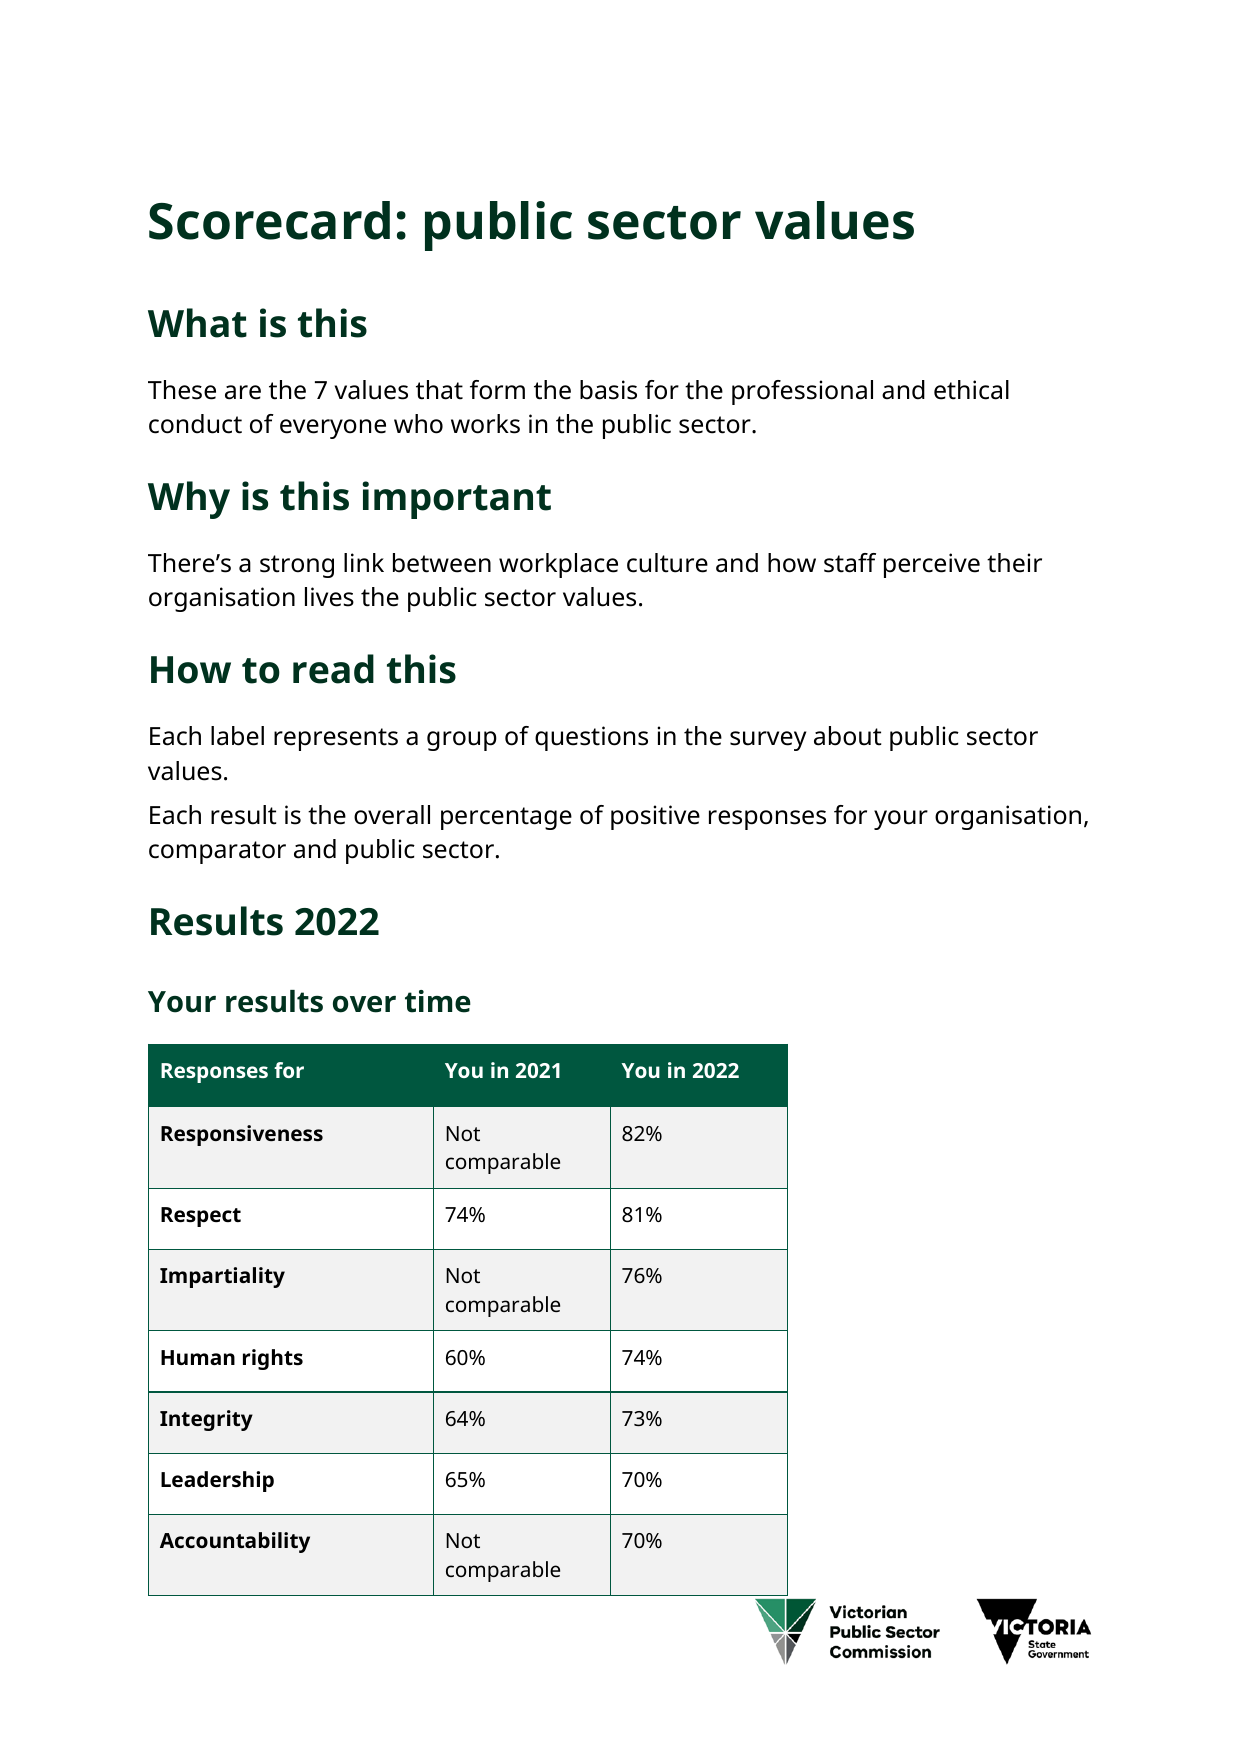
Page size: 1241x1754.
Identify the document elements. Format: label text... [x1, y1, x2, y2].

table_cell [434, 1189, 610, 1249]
subtitle Your results over time [148, 981, 1092, 1021]
subtitle Results 2022 [148, 895, 1092, 946]
text Each result is the overall percentage of positive responses for your organisation, comparator and public sector. [148, 797, 1092, 866]
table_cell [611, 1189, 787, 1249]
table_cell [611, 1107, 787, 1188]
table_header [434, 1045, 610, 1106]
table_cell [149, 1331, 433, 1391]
subtitle How to read this [148, 643, 1092, 694]
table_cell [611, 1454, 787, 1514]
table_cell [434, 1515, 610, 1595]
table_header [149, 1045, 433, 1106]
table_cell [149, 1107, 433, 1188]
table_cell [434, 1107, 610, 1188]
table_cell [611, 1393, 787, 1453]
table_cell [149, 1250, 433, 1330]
subtitle What is this [148, 297, 1092, 348]
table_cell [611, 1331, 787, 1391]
subtitle Why is this important [148, 470, 1092, 521]
picture [754, 1598, 1093, 1666]
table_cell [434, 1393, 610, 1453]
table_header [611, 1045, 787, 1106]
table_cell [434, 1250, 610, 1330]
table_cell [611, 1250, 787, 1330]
text These are the 7 values that form the basis for the professional and ethical conduct of everyone who works in the public sector. [148, 373, 1092, 441]
text There’s a strong link between workplace culture and how staff perceive their organisation lives the public sector values. [148, 546, 1092, 614]
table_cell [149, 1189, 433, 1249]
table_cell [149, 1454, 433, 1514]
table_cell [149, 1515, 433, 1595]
text Each label represents a group of questions in the survey about public sector values. [148, 719, 1092, 787]
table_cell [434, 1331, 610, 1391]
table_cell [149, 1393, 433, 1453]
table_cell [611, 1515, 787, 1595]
subtitle Scorecard: public sector values [148, 186, 1092, 254]
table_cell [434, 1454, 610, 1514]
